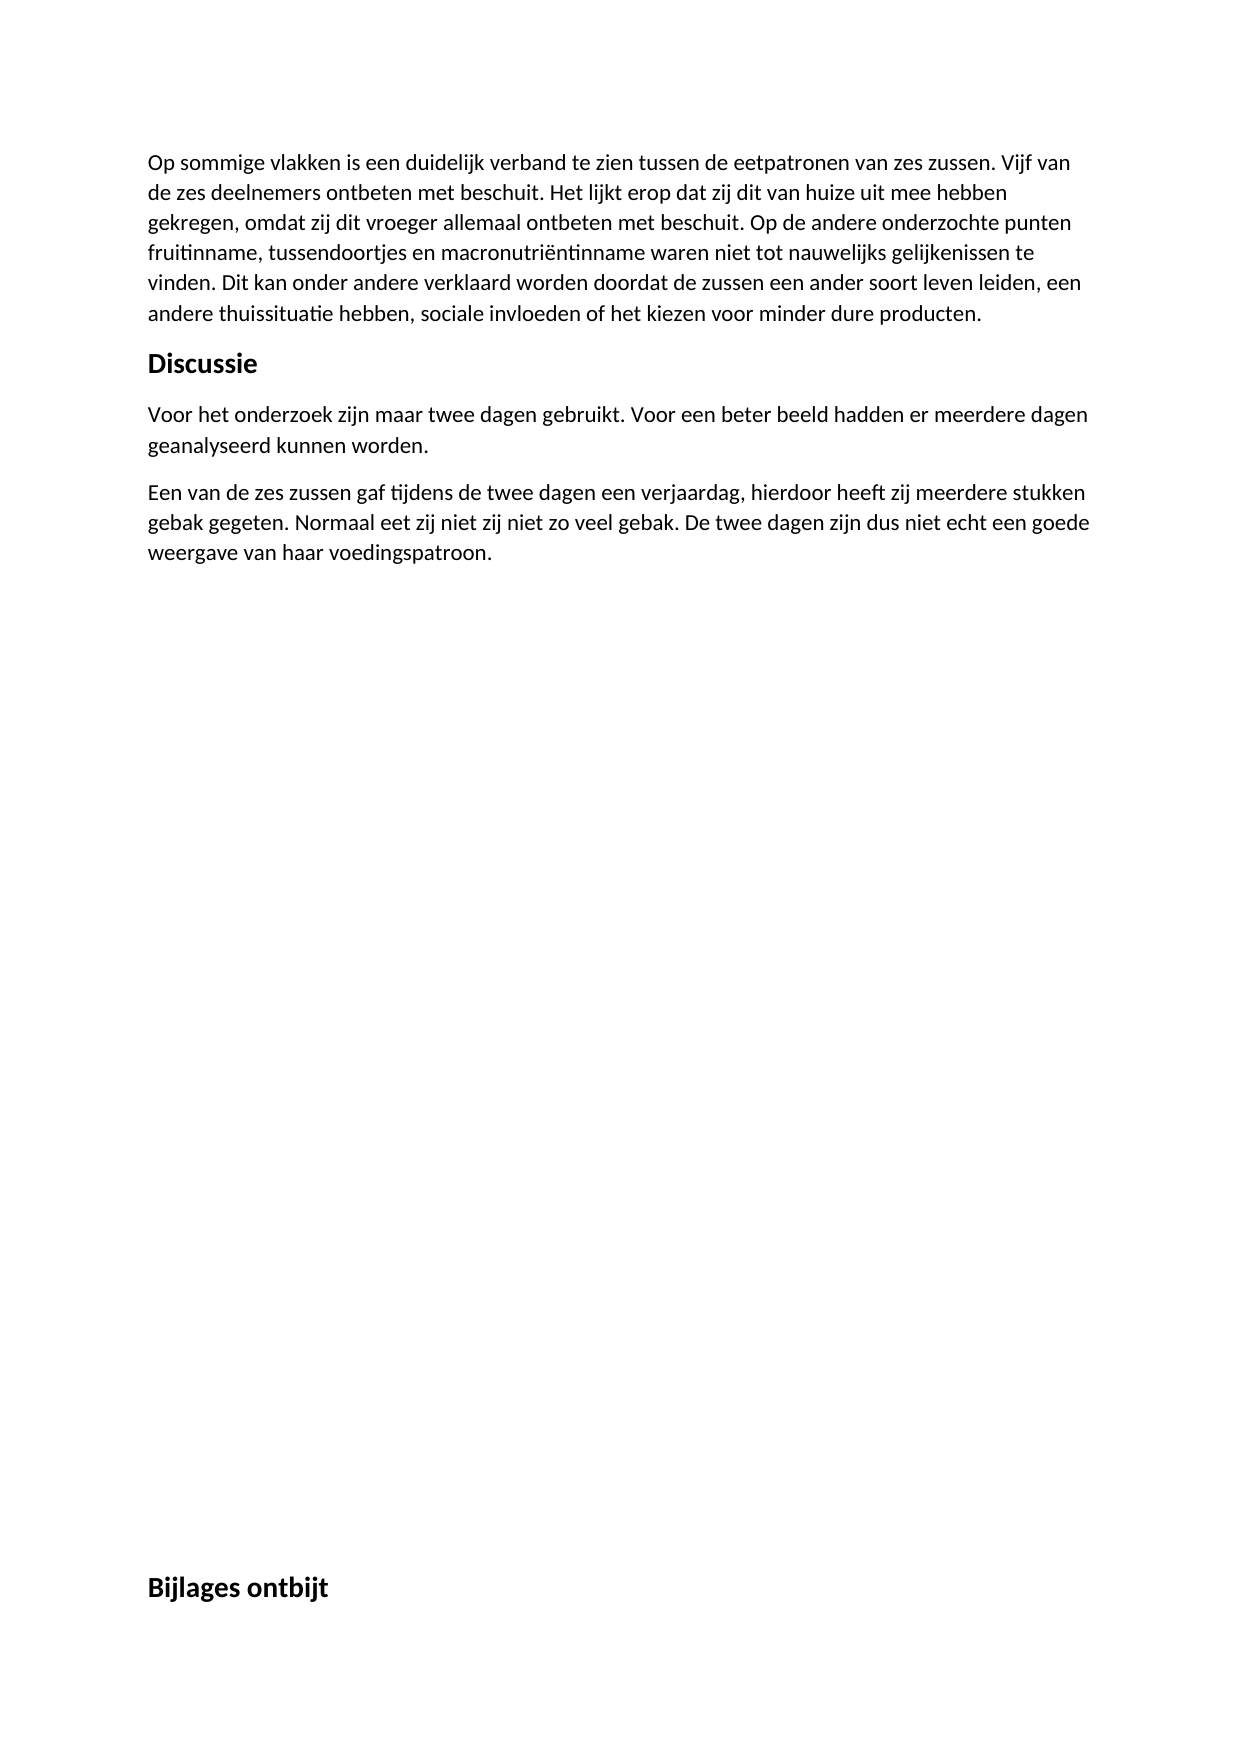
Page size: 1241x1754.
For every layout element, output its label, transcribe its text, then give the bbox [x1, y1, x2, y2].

text Een van de zes zussen gaf tijdens de twee dagen een verjaardag, hierdoor heeft zij meerdere stukken gebak gegeten. Normaal eet zij niet zij niet zo veel gebak. De twee dagen zijn dus niet echt een goede weergave van haar voedingspatroon. [148, 478, 1093, 566]
text Op sommige vlakken is een duidelijk verband te zien tussen de eetpatronen van zes zussen. Vijf van de zes deelnemers ontbeten met beschuit. Het lijkt erop dat zij dit van huize uit mee hebben gekregen, omdat zij dit vroeger allemaal ontbeten met beschuit. Op de andere onderzochte punten fruitinname, tussendoortjes en macronutriëntinname waren niet tot nauwelijks gelijkenissen te vinden. Dit kan onder andere verklaard worden doordat de zussen een ander soort leven leiden, een andere thuissituatie hebben, sociale invloeden of het kiezen voor minder dure producten. [148, 148, 1093, 327]
text Bijlages ontbijt [148, 1569, 1093, 1605]
text Discussie [148, 346, 1093, 381]
text Voor het onderzoek zijn maar twee dagen gebruikt. Voor een beter beeld hadden er meerdere dagen geanalyseerd kunnen worden. [148, 401, 1093, 459]
